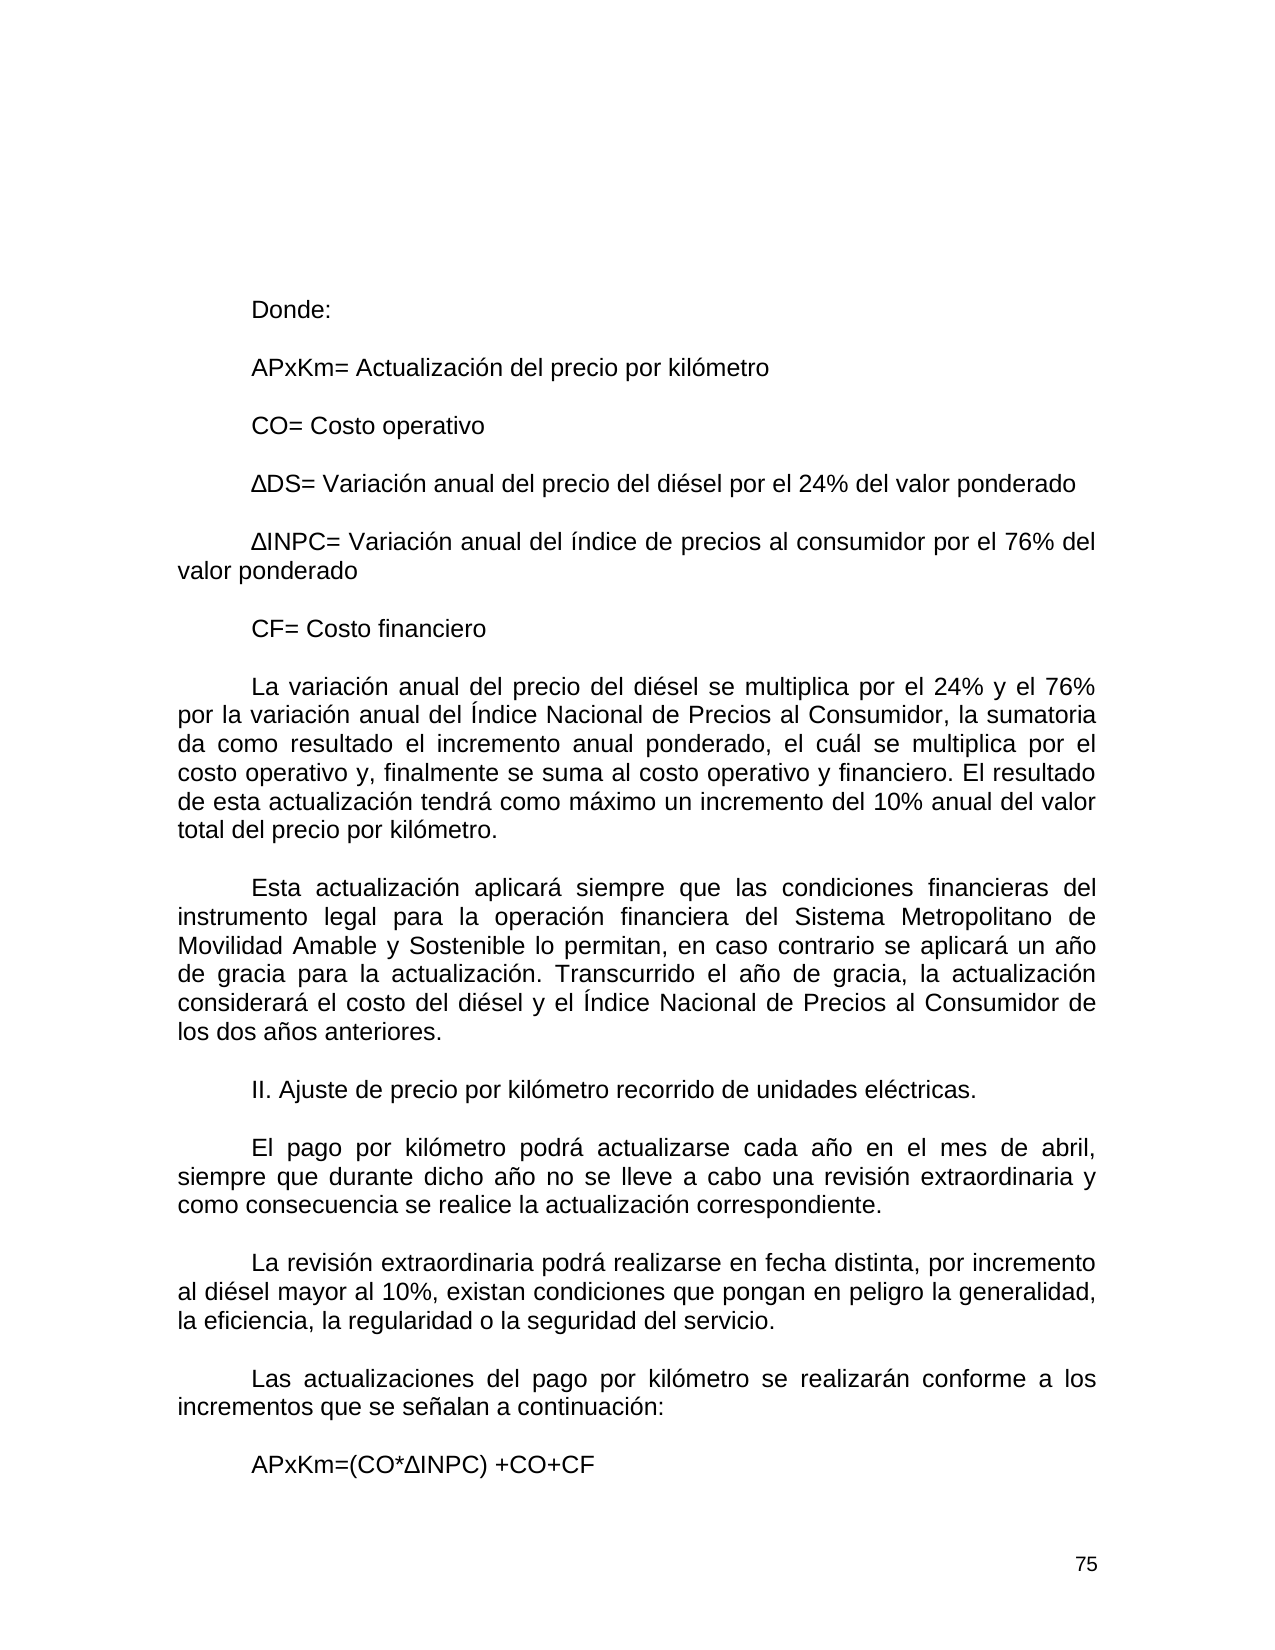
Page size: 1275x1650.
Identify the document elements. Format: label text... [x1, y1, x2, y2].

text El pago por kilómetro podrá actualizarse cada año en el mes de abril, siempre que durante dicho año no se lleve a cabo una revisión extraordinaria y como consecuencia se realice la actualización correspondiente. [177, 1133, 1098, 1219]
text CO= Costo operativo [177, 411, 1098, 440]
text APxKm= Actualización del precio por kilómetro [177, 353, 1098, 382]
text La revisión extraordinaria podrá realizarse en fecha distinta, por incremento al diésel mayor al 10%, existan condiciones que pongan en peligro la generalidad, la eficiencia, la regularidad o la seguridad del servicio. [177, 1248, 1098, 1334]
text La variación anual del precio del diésel se multiplica por el 24% y el 76% por la variación anual del Índice Nacional de Precios al Consumidor, la sumatoria da como resultado el incremento anual ponderado, el cuál se multiplica por el costo operativo y, finalmente se suma al costo operativo y financiero. El resultado de esta actualización tendrá como máximo un incremento del 10% anual del valor total del precio por kilómetro. [177, 672, 1098, 844]
text Las actualizaciones del pago por kilómetro se realizarán conforme a los incrementos que se señalan a continuación: [177, 1364, 1098, 1421]
text II. Ajuste de precio por kilómetro recorrido de unidades eléctricas. [177, 1075, 1098, 1104]
text Donde: [177, 295, 1098, 324]
text CF= Costo financiero [177, 614, 1098, 642]
text Esta actualización aplicará siempre que las condiciones financieras del instrumento legal para la operación financiera del Sistema Metropolitano de Movilidad Amable y Sostenible lo permitan, en caso contrario se aplicará un año de gracia para la actualización. Transcurrido el año de gracia, la actualización considerará el costo del diésel y el Índice Nacional de Precios al Consumidor de los dos años anteriores. [177, 873, 1098, 1046]
